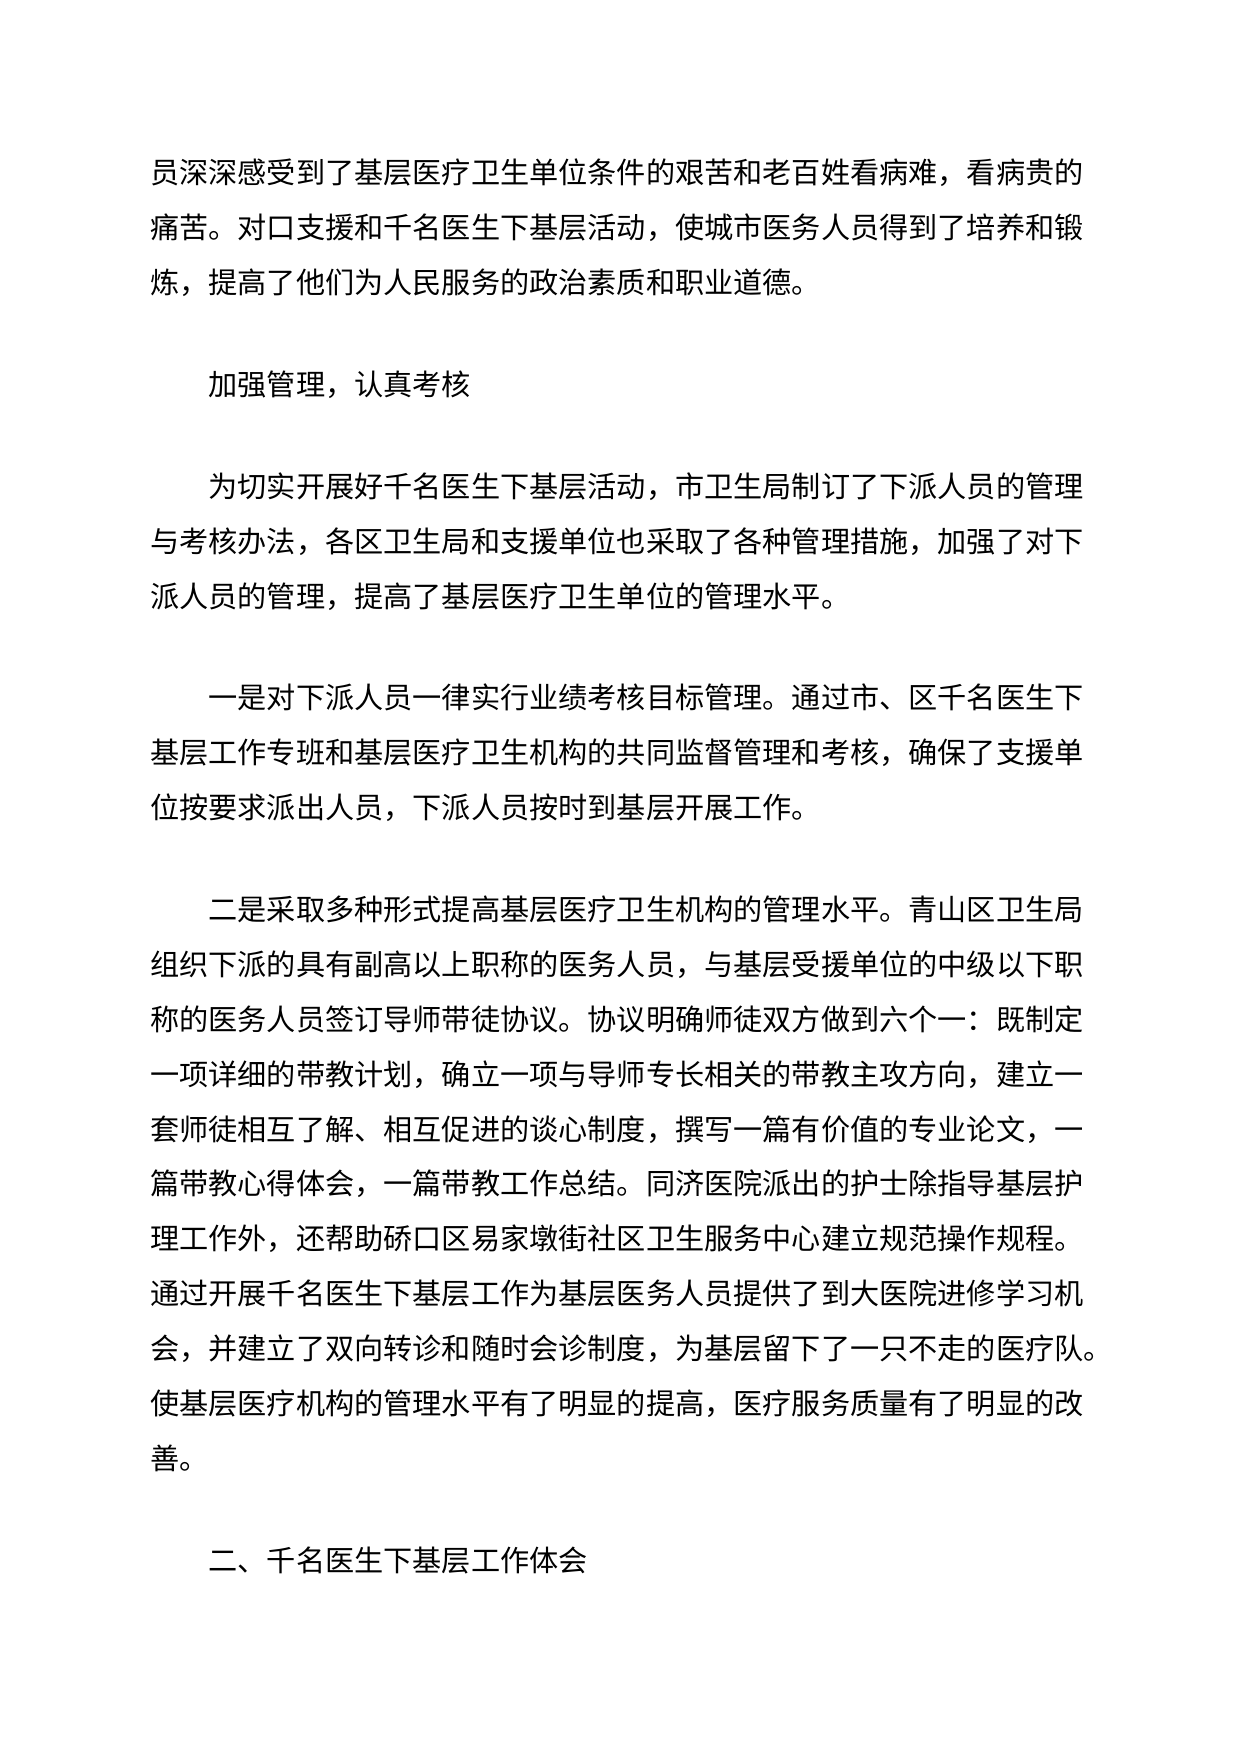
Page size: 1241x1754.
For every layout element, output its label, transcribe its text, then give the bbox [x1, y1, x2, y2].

text 加强管理，认真考核 [150, 362, 1090, 404]
text 为切实开展好千名医生下基层活动，市卫生局制订了下派人员的管理与考核办法，各区卫生局和支援单位也采取了各种管理措施，加强了对下派人员的管理，提高了基层医疗卫生单位的管理水平。 [150, 463, 1090, 615]
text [150, 150, 1090, 302]
text 二是采取多种形式提高基层医疗卫生机构的管理水平。青山区卫生局组织下派的具有副高以上职称的医务人员，与基层受援单位的中级以下职称的医务人员签订导师带徒协议。协议明确师徒双方做到六个一：既制定一项详细的带教计划，确立一项与导师专长相关的带教主攻方向，建立一套师徒相互了解、相互促进的谈心制度，撰写一篇有价值的专业论文，一篇带教心得体会，一篇带教工作总结。同济医院派出的护士除指导基层护理工作外，还帮助硚口区易家墩街社区卫生服务中心建立规范操作规程。通过开展千名医生下基层工作为基层医务人员提供了到大医院进修学习机会，并建立了双向转诊和随时会诊制度，为基层留下了一只不走的医疗队。使基层医疗机构的管理水平有了明显的提高，医疗服务质量有了明显的改善。 [150, 886, 1090, 1478]
text 一是对下派人员一律实行业绩考核目标管理。通过市、区千名医生下基层工作专班和基层医疗卫生机构的共同监督管理和考核，确保了支援单位按要求派出人员，下派人员按时到基层开展工作。 [150, 675, 1090, 827]
text 二、千名医生下基层工作体会 [150, 1537, 1090, 1579]
